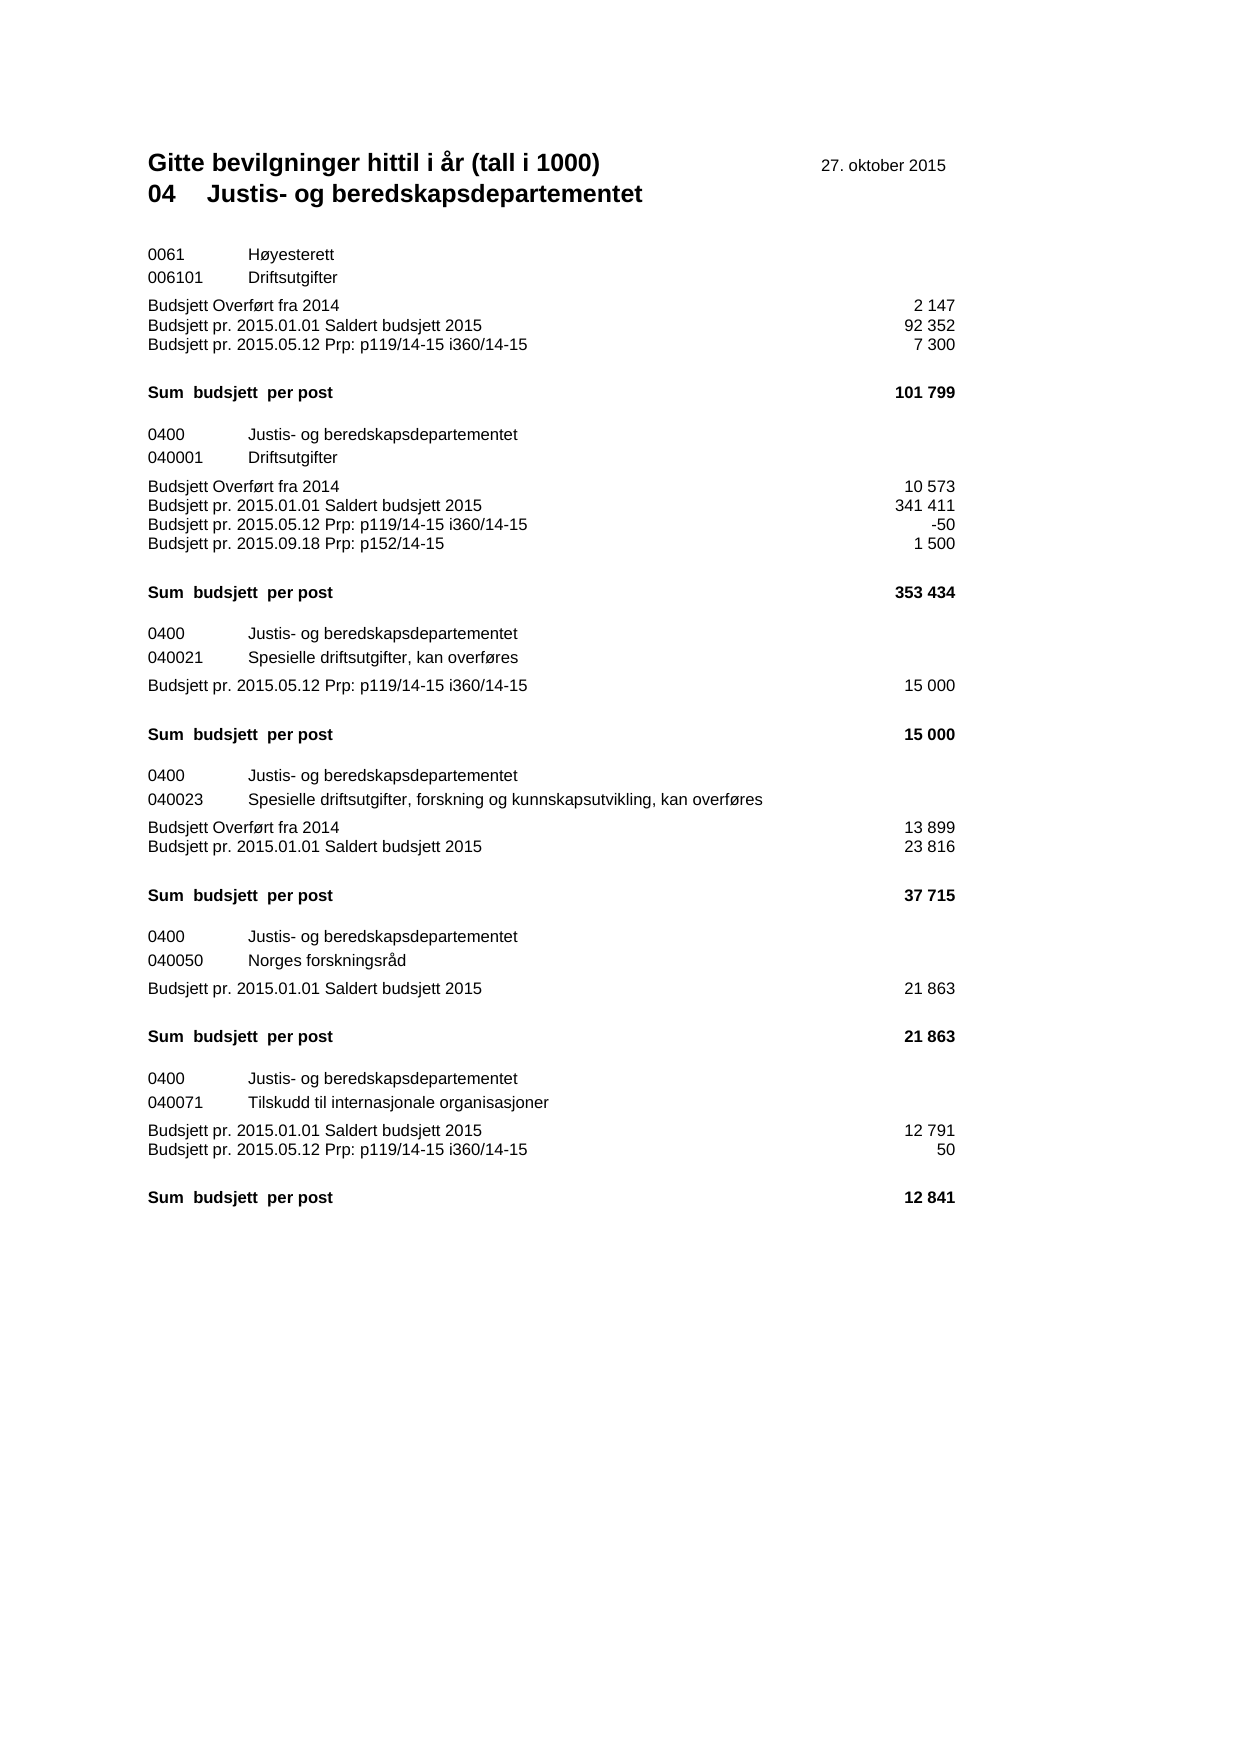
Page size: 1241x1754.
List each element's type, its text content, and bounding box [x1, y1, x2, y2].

text 040001 Driftsutgifter [148, 448, 1093, 467]
text 040050 Norges forskningsråd [148, 951, 1093, 970]
text Budsjett pr. 2015.05.12 Prp: p119/14-15 i360/14-15 15 000 [148, 676, 1093, 695]
text 0400 Justis- og beredskapsdepartementet [148, 424, 1093, 444]
text Budsjett Overført fra 2014 13 899 [148, 818, 1093, 837]
text Sum budsjett per post 101 799 [148, 383, 1093, 402]
text Gitte bevilgninger hittil i år (tall i 1000) 27. oktober 2015 [148, 148, 1093, 176]
text Budsjett pr. 2015.01.01 Saldert budsjett 2015 12 791 [148, 1121, 1093, 1140]
text Budsjett pr. 2015.01.01 Saldert budsjett 2015 92 352 [148, 315, 1093, 334]
text Sum budsjett per post 37 715 [148, 885, 1093, 904]
text 0061 Høyesterett [148, 244, 1093, 263]
text Budsjett pr. 2015.05.12 Prp: p119/14-15 i360/14-15 50 [148, 1140, 1093, 1159]
text Budsjett pr. 2015.01.01 Saldert budsjett 2015 341 411 [148, 496, 1093, 515]
text 006101 Driftsutgifter [148, 268, 1093, 287]
text 040023 Spesielle driftsutgifter, forskning og kunnskapsutvikling, kan overføres [148, 789, 1093, 809]
text 040021 Spesielle driftsutgifter, kan overføres [148, 648, 1093, 667]
text Budsjett pr. 2015.01.01 Saldert budsjett 2015 23 816 [148, 837, 1093, 856]
text 0400 Justis- og beredskapsdepartementet [148, 1069, 1093, 1088]
text 04 Justis- og beredskapsdepartementet [148, 179, 1093, 208]
text Sum budsjett per post 15 000 [148, 724, 1093, 743]
text 040071 Tilskudd til internasjonale organisasjoner [148, 1092, 1093, 1112]
text Budsjett Overført fra 2014 2 147 [148, 296, 1093, 315]
text 0400 Justis- og beredskapsdepartementet [148, 927, 1093, 946]
text 0400 Justis- og beredskapsdepartementet [148, 766, 1093, 785]
text Sum budsjett per post 12 841 [148, 1188, 1093, 1207]
text Budsjett Overført fra 2014 10 573 [148, 476, 1093, 496]
text Sum budsjett per post 21 863 [148, 1027, 1093, 1046]
text Budsjett pr. 2015.01.01 Saldert budsjett 2015 21 863 [148, 979, 1093, 998]
text Sum budsjett per post 353 434 [148, 582, 1093, 602]
text Budsjett pr. 2015.05.12 Prp: p119/14-15 i360/14-15 -50 [148, 515, 1093, 534]
text Budsjett pr. 2015.05.12 Prp: p119/14-15 i360/14-15 7 300 [148, 334, 1093, 354]
text 0400 Justis- og beredskapsdepartementet [148, 624, 1093, 643]
text Budsjett pr. 2015.09.18 Prp: p152/14-15 1 500 [148, 534, 1093, 553]
